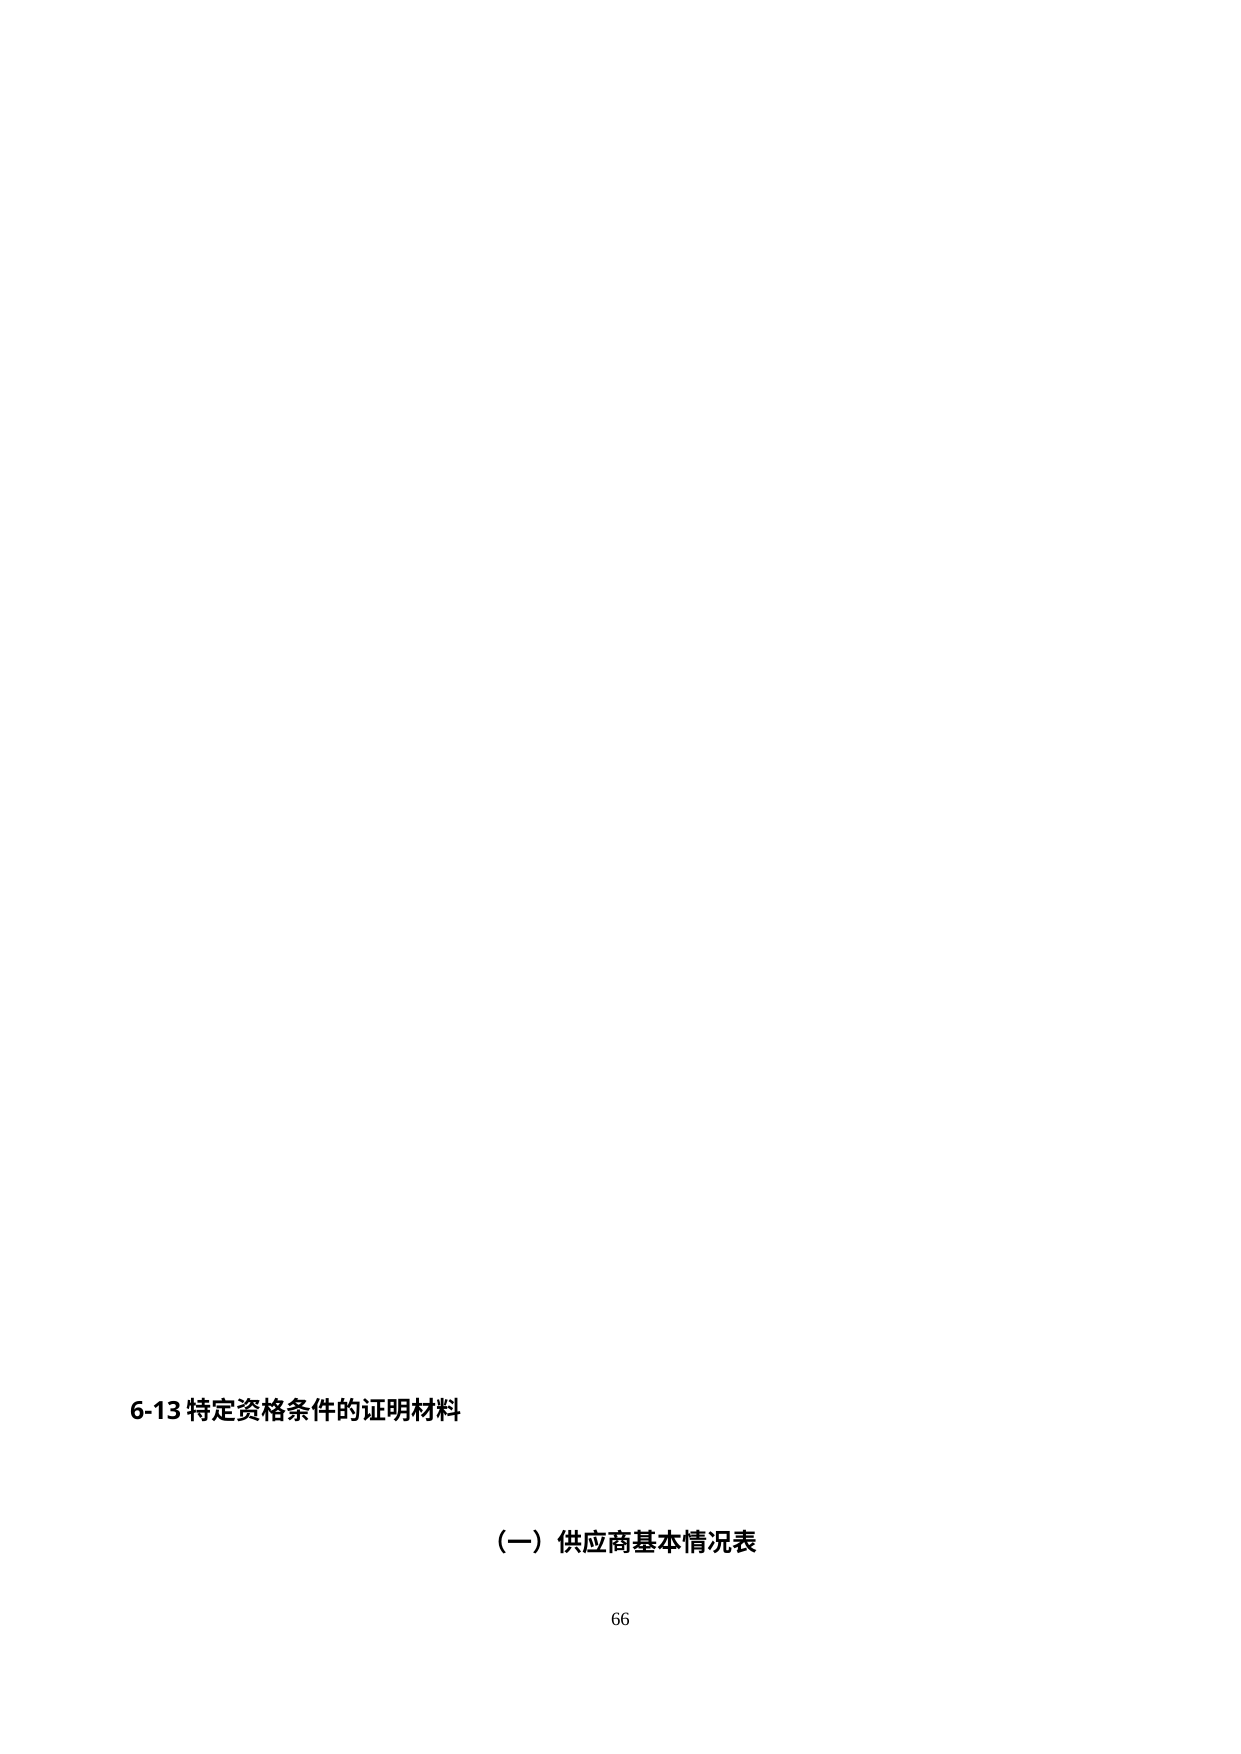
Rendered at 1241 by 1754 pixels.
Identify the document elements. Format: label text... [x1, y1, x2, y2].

text （一）供应商基本情况表 [130, 1508, 1110, 1573]
text 6-13特定资格条件的证明材料 [130, 1376, 1110, 1441]
